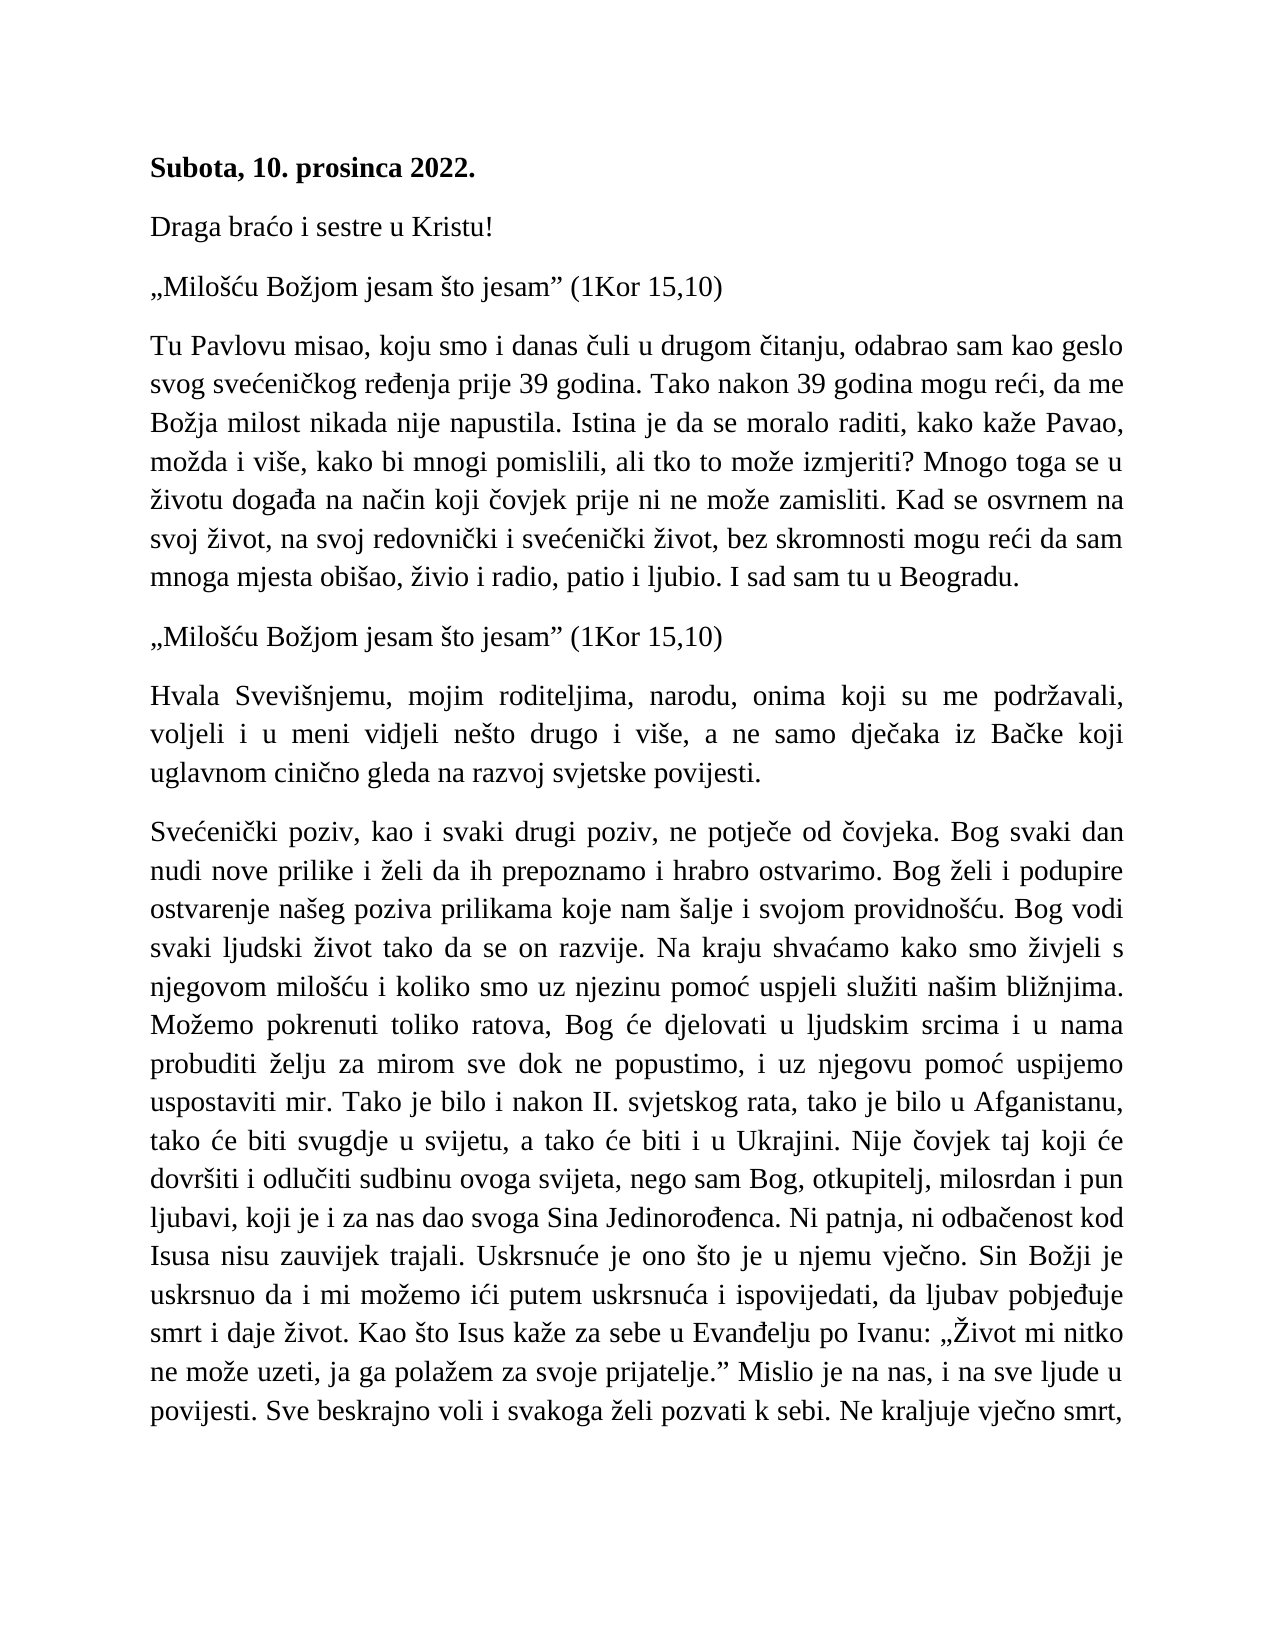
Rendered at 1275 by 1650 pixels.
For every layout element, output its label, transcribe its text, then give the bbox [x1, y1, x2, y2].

text Draga braćo i sestre u Kristu! [150, 209, 1125, 243]
text Hvala Svevišnjemu, mojim roditeljima, narodu, onima koji su me podržavali, voljeli i u meni vidjeli nešto drugo i više, a ne samo dječaka iz Bačke koji uglavnom cinično gleda na razvoj svjetske povijesti. [150, 678, 1125, 789]
text „Milošću Božjom jesam što jesam” (1Kor 15,10) [150, 619, 1125, 652]
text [150, 814, 1125, 1426]
text Subota, 10. prosinca 2022. [150, 150, 1125, 183]
text Tu Pavlovu misao, koju smo i danas čuli u drugom čitanju, odabrao sam kao geslo svog svećeničkog ređenja prije 39 godina. Tako nakon 39 godina mogu reći, da me Božja milost nikada nije napustila. Istina je da se moralo raditi, kako kaže Pavao, možda i više, kako bi mnogi pomislili, ali tko to može izmjeriti? Mnogo toga se u životu događa na način koji čovjek prije ni ne može zamisliti. Kad se osvrnem na svoj život, na svoj redovnički i svećenički život, bez skromnosti mogu reći da sam mnoga mjesta obišao, živio i radio, patio i ljubio. I sad sam tu u Beogradu. [150, 328, 1125, 593]
text „Milošću Božjom jesam što jesam” (1Kor 15,10) [150, 269, 1125, 302]
